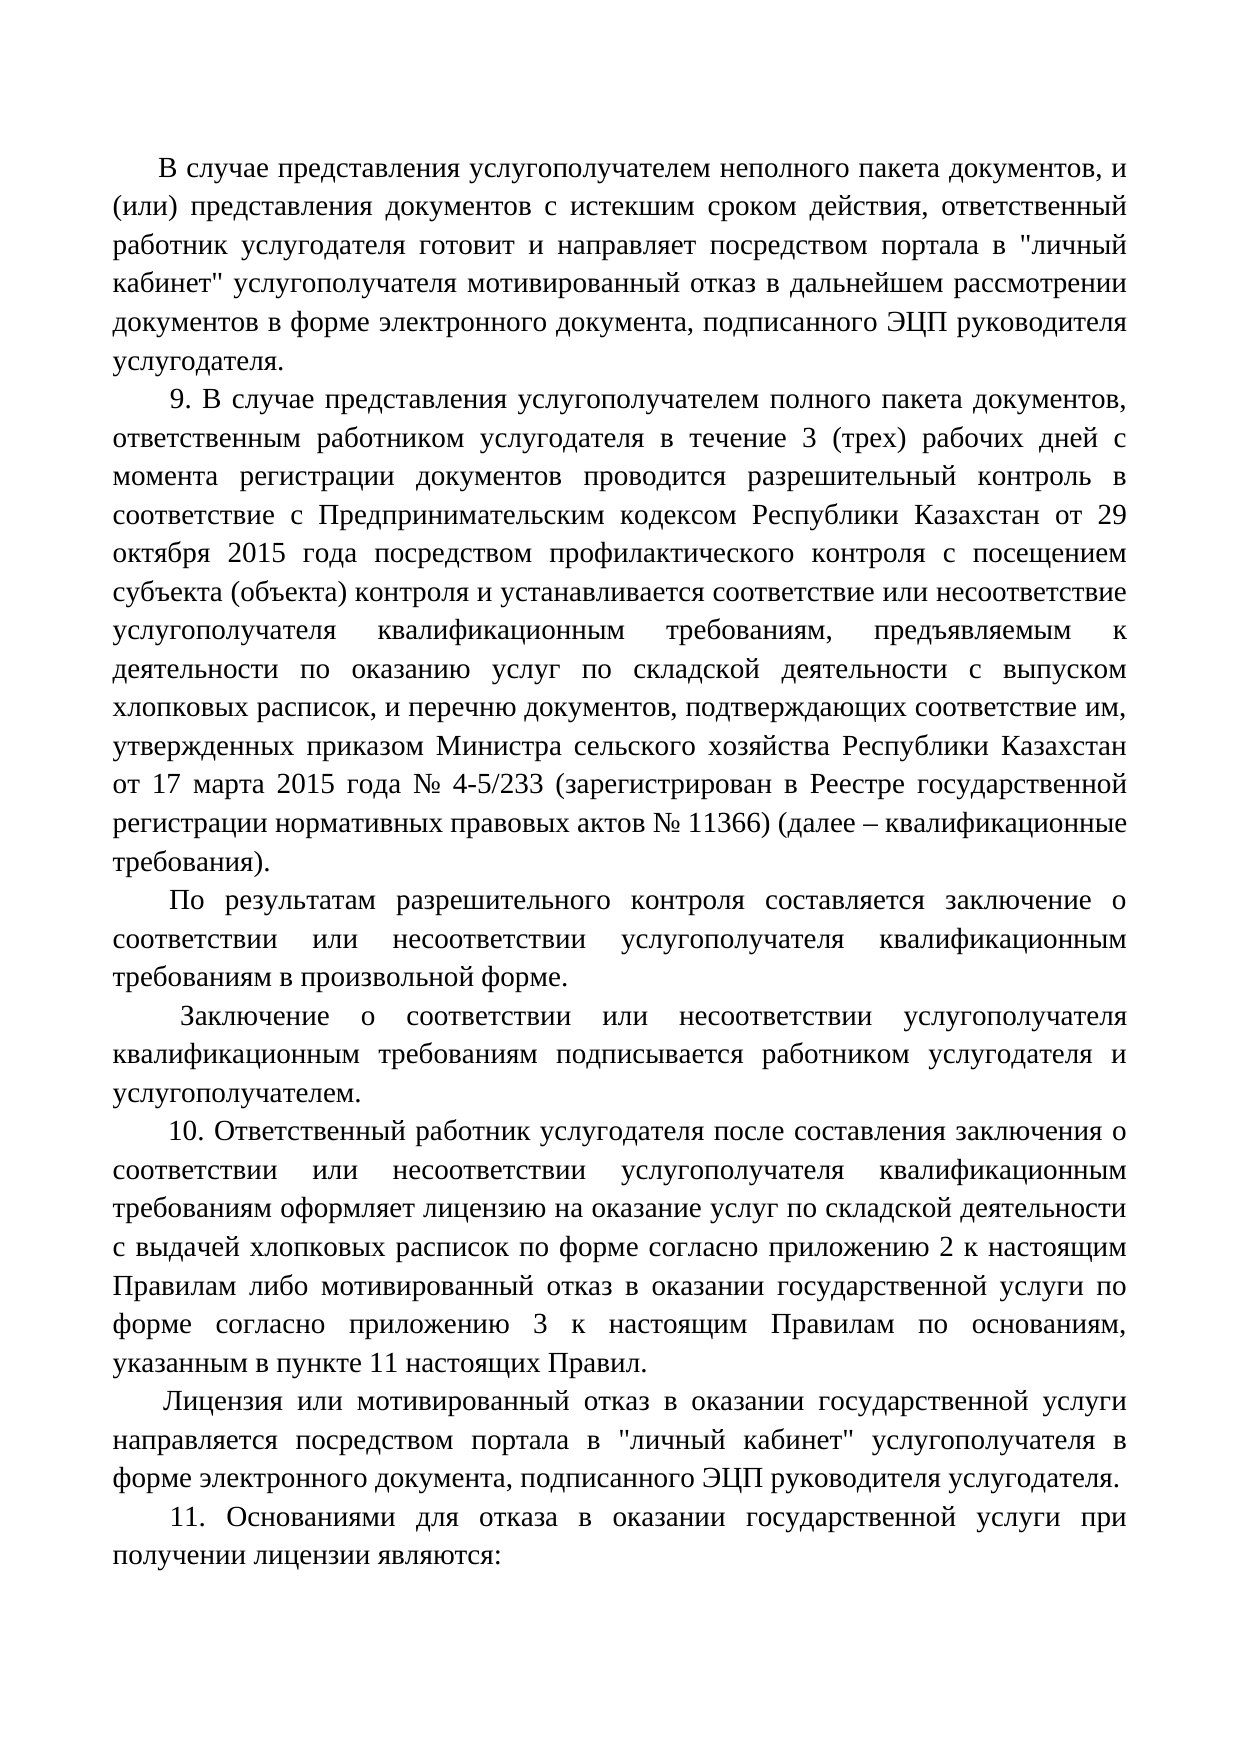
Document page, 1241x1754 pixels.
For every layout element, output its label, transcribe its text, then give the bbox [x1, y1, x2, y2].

text 11. Основаниями для отказа в оказании государственной услуги при получении лицензии являются: [112, 1499, 1128, 1571]
text По результатам разрешительного контроля составляется заключение о соответствии или несоответствии услугополучателя квалификационным требованиям в произвольной форме. [112, 882, 1128, 993]
text 10. Ответственный работник услугодателя после составления заключения о соответствии или несоответствии услугополучателя квалификационным требованиям оформляет лицензию на оказание услуг по складской деятельности с выдачей хлопковых расписок по форме согласно приложению 2 к настоящим Правилам либо мотивированный отказ в оказании государственной услуги по форме согласно приложению 3 к настоящим Правилам по основаниям, указанным в пункте 11 настоящих Правил. [112, 1113, 1128, 1378]
text Заключение о соответствии или несоответствии услугополучателя квалификационным требованиям подписывается работником услугодателя и услугополучателем. [112, 998, 1128, 1108]
text В случае представления услугополучателем неполного пакета документов, и (или) представления документов с истекшим сроком действия, ответственный работник услугодателя готовит и направляет посредством портала в "личный кабинет" услугополучателя мотивированный отказ в дальнейшем рассмотрении документов в форме электронного документа, подписанного ЭЦП руководителя услугодателя. [112, 150, 1128, 376]
text Лицензия или мотивированный отказ в оказании государственной услуги направляется посредством портала в "личный кабинет" услугополучателя в форме электронного документа, подписанного ЭЦП руководителя услугодателя. [112, 1383, 1128, 1494]
text 9. В случае представления услугополучателем полного пакета документов, ответственным работником услугодателя в течение 3 (трех) рабочих дней с момента регистрации документов проводится разрешительный контроль в соответствие с Предпринимательским кодексом Республики Казахстан от 29 октября 2015 года посредством профилактического контроля с посещением субъекта (объекта) контроля и устанавливается соответствие или несоответствие услугополучателя квалификационным требованиям, предъявляемым к деятельности по оказанию услуг по складской деятельности с выпуском хлопковых расписок, и перечню документов, подтверждающих соответствие им, утвержденных приказом Министра сельского хозяйства Республики Казахстан от 17 марта 2015 года № 4-5/233 (зарегистрирован в Реестре государственной регистрации нормативных правовых актов № 11366) (далее – квалификационные требования). [112, 381, 1128, 877]
